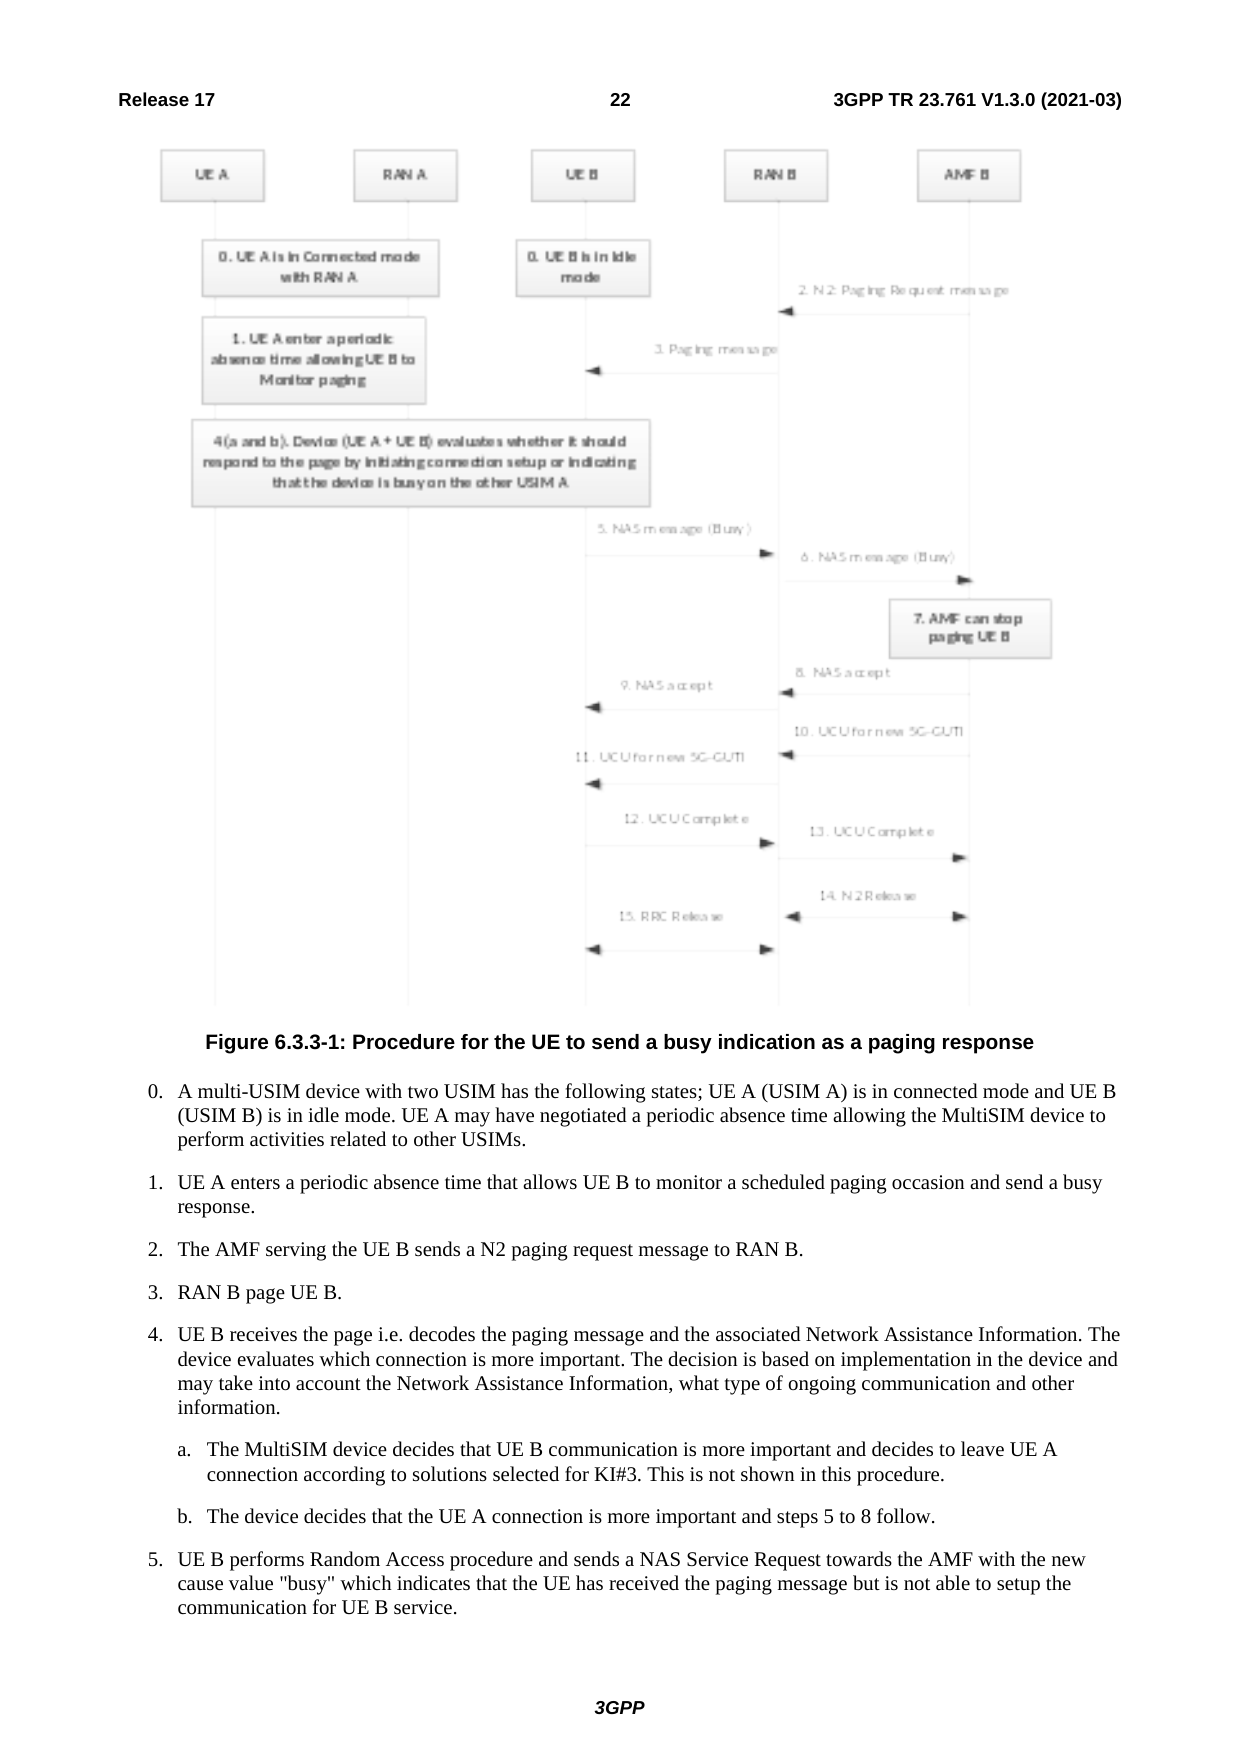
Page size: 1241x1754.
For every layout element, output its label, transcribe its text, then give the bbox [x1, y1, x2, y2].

text Figure 6.3.3-1: Procedure for the UE to send a busy indication as a paging response [118, 1030, 1122, 1054]
text 5. UE B performs Random Access procedure and sends a NAS Service Request towards the AMF with the new cause value "busy" which indicates that the UE has received the paging message but is not able to setup the communication for UE B service. [148, 1547, 1122, 1619]
text 1. UE A enters a periodic absence time that allows UE B to monitor a scheduled paging occasion and send a busy response. [148, 1170, 1122, 1218]
text 4. UE B receives the page i.e. decodes the paging message and the associated Network Assistance Information. The device evaluates which connection is more important. The decision is based on implementation in the device and may take into account the Network Assistance Information, what type of ongoing communication and other information. [148, 1322, 1122, 1419]
text 0. A multi-USIM device with two USIM has the following states; UE A (USIM A) is in connected mode and UE B (USIM B) is in idle mode. UE A may have negotiated a periodic absence time allowing the MultiSIM device to perform activities related to other USIMs. [148, 1079, 1122, 1151]
text 2. The AMF serving the UE B sends a N2 paging request message to RAN B. [148, 1237, 1122, 1261]
text b. The device decides that the UE A connection is more important and steps 5 to 8 follow. [177, 1504, 1122, 1528]
text 3. RAN B page UE B. [148, 1279, 1122, 1304]
text a. The MultiSIM device decides that UE B communication is more important and decides to leave UE A connection according to solutions selected for KI#3. This is not shown in this procedure. [177, 1437, 1122, 1486]
